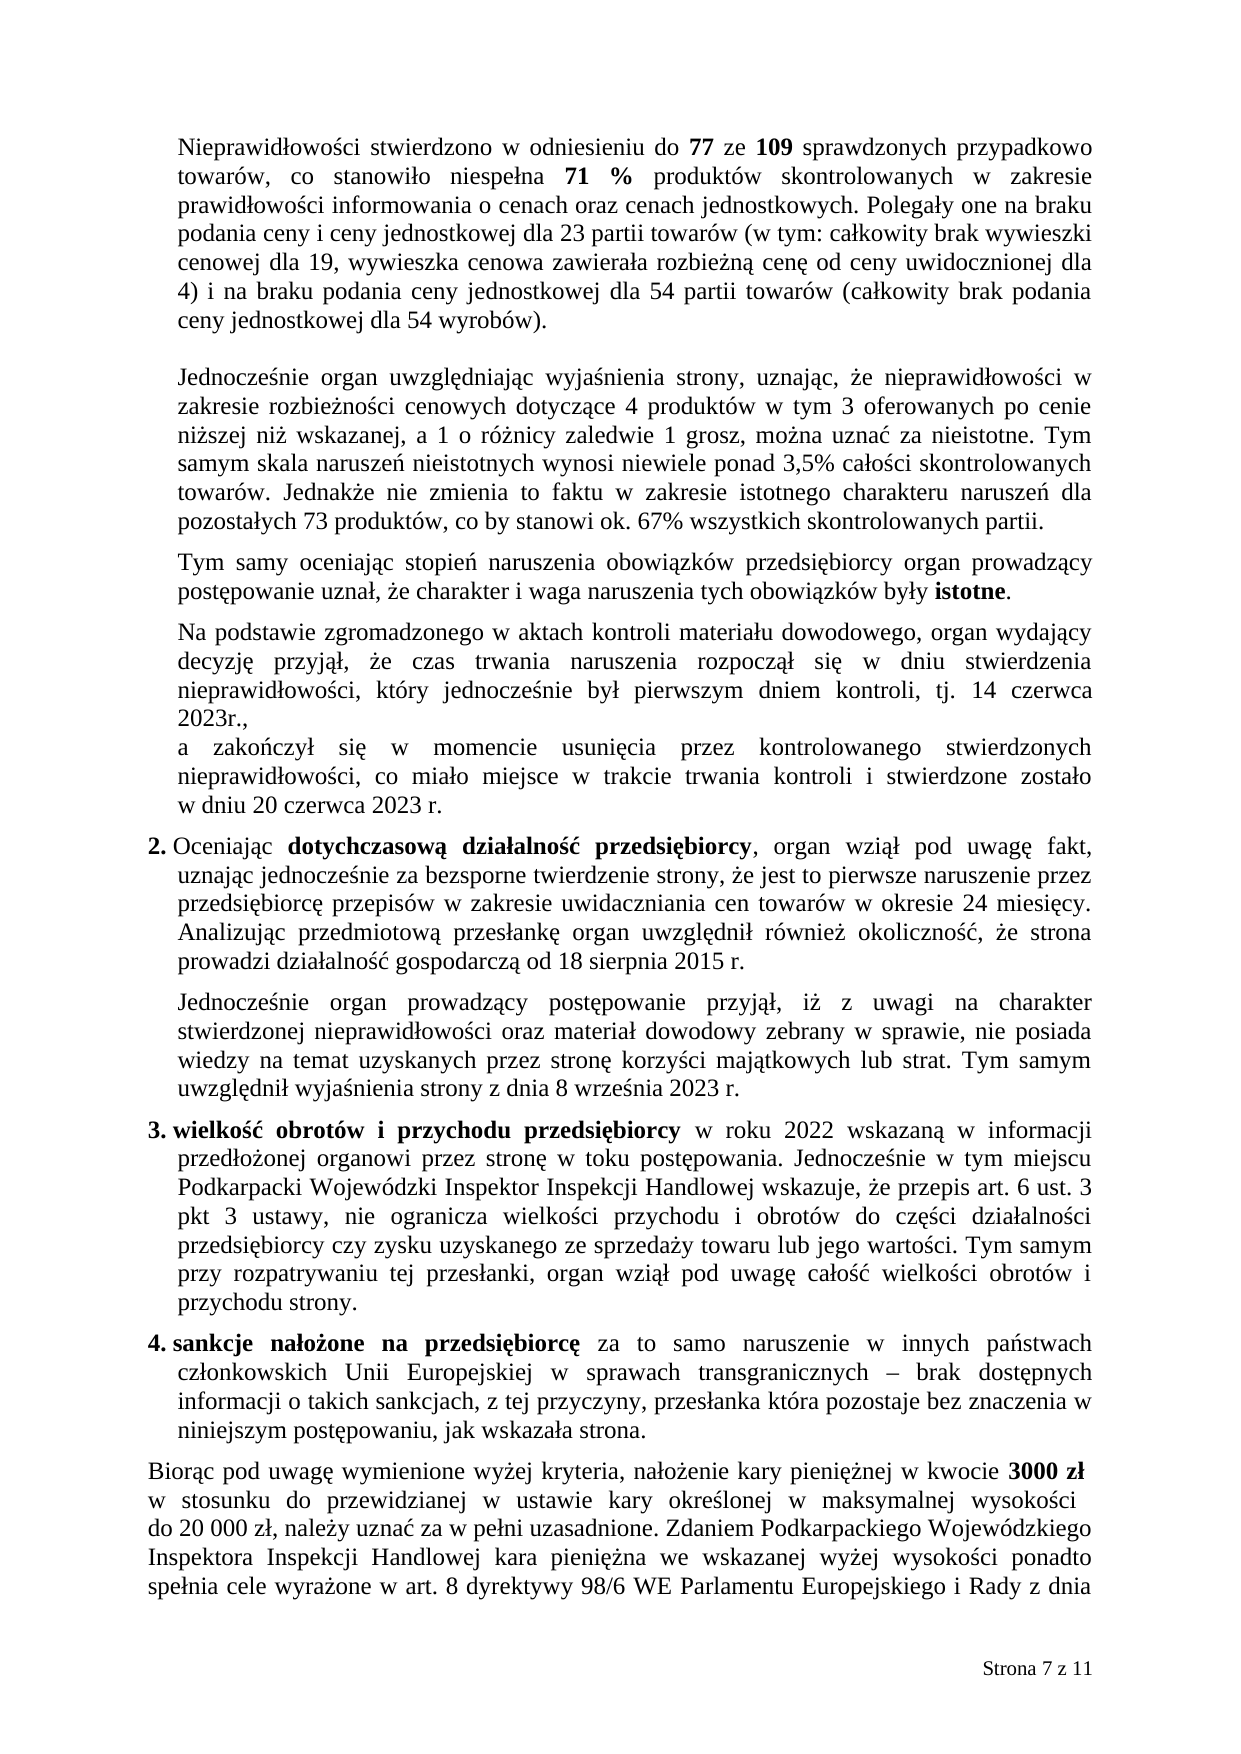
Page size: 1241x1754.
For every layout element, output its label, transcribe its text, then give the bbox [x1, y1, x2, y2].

list sankcje nałożone na przedsiębiorcę za to samo naruszenie w innych państwach członkowskich Unii Europejskiej w sprawach transgranicznych – brak dostępnych informacji o takich sankcjach, z tej przyczyny, przesłanka która pozostaje bez znaczenia w niniejszym postępowaniu, jak wskazała strona. [148, 1328, 1093, 1443]
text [148, 1456, 1093, 1600]
list Oceniając dotychczasową działalność przedsiębiorcy, organ wziął pod uwagę fakt, uznając jednocześnie za bezsporne twierdzenie strony, że jest to pierwsze naruszenie przez przedsiębiorcę przepisów w zakresie uwidaczniania cen towarów w okresie 24 miesięcy. Analizując przedmiotową przesłankę organ uwzględnił również okoliczność, że strona prowadzi działalność gospodarczą od 18 sierpnia 2015 r. [148, 831, 1093, 975]
list wielkość obrotów i przychodu przedsiębiorcy w roku 2022 wskazaną w informacji przedłożonej organowi przez stronę w toku postępowania. Jednocześnie w tym miejscu Podkarpacki Wojewódzki Inspektor Inspekcji Handlowej wskazuje, że przepis art. 6 ust. 3 pkt 3 ustawy, nie ogranicza wielkości przychodu i obrotów do części działalności przedsiębiorcy czy zysku uzyskanego ze sprzedaży towaru lub jego wartości. Tym samym przy rozpatrywaniu tej przesłanki, organ wziął pod uwagę całość wielkości obrotów i przychodu strony. [148, 1115, 1093, 1316]
text Tym samy oceniając stopień naruszenia obowiązków przedsiębiorcy organ prowadzący postępowanie uznał, że charakter i waga naruszenia tych obowiązków były istotne. [177, 547, 1093, 605]
text Jednocześnie organ uwzględniając wyjaśnienia strony, uznając, że nieprawidłowości w zakresie rozbieżności cenowych dotyczące 4 produktów w tym 3 oferowanych po cenie niższej niż wskazanej, a 1 o różnicy zaledwie 1 grosz, można uznać za nieistotne. Tym samym skala naruszeń nieistotnych wynosi niewiele ponad 3,5% całości skontrolowanych towarów. Jednakże nie zmienia to faktu w zakresie istotnego charakteru naruszeń dla pozostałych 73 produktów, co by stanowi ok. 67% wszystkich skontrolowanych partii. [177, 362, 1093, 535]
text Nieprawidłowości stwierdzono w odniesieniu do 77 ze 109 sprawdzonych przypadkowo towarów, co stanowiło niespełna 71 % produktów skontrolowanych w zakresie prawidłowości informowania o cenach oraz cenach jednostkowych. Polegały one na braku podania ceny i ceny jednostkowej dla 23 partii towarów (w tym: całkowity brak wywieszki cenowej dla 19, wywieszka cenowa zawierała rozbieżną cenę od ceny uwidocznionej dla 4) i na braku podania ceny jednostkowej dla 54 partii towarów (całkowity brak podania ceny jednostkowej dla 54 wyrobów). [177, 132, 1093, 333]
text Na podstawie zgromadzonego w aktach kontroli materiału dowodowego, organ wydający decyzję przyjął, że czas trwania naruszenia rozpoczął się w dniu stwierdzenia nieprawidłowości, który jednocześnie był pierwszym dniem kontroli, tj. 14 czerwca 2023r., a zakończył się w momencie usunięcia przez kontrolowanego stwierdzonych nieprawidłowości, co miało miejsce w trakcie trwania kontroli i stwierdzone zostało w dniu 20 czerwca 2023 r. [177, 617, 1093, 818]
text Jednocześnie organ prowadzący postępowanie przyjął, iż z uwagi na charakter stwierdzonej nieprawidłowości oraz materiał dowodowy zebrany w sprawie, nie posiada wiedzy na temat uzyskanych przez stronę korzyści majątkowych lub strat. Tym samym uwzględnił wyjaśnienia strony z dnia 8 września 2023 r. [177, 987, 1093, 1102]
